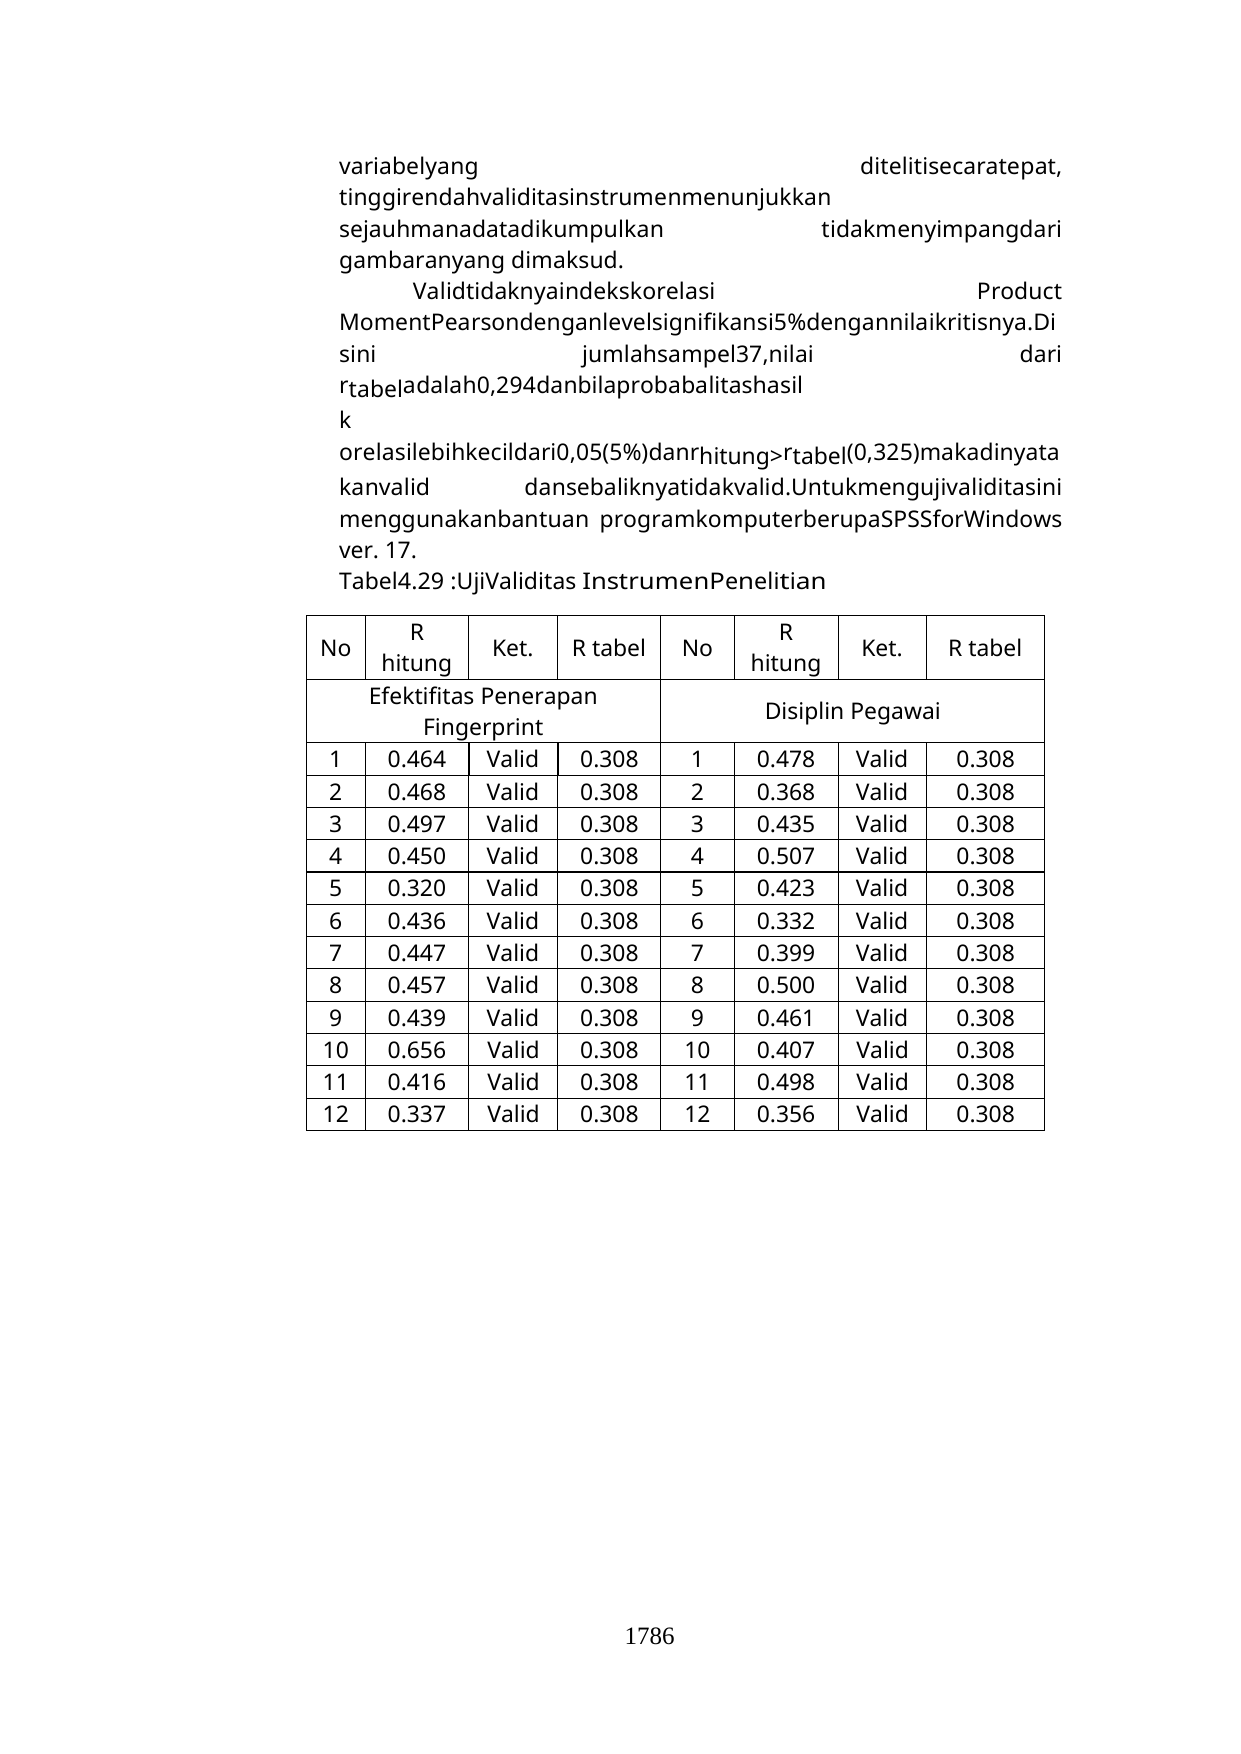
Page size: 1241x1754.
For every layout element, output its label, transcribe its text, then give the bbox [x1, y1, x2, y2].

table_cell 0.308 [927, 1066, 1044, 1097]
table_cell 9 [661, 1002, 734, 1033]
table_cell Valid [469, 776, 557, 807]
table_header No [307, 616, 365, 679]
table_cell 0.308 [927, 743, 1044, 774]
table_cell 0.464 [366, 743, 468, 774]
table_cell 0.320 [366, 873, 468, 904]
table_cell 0.308 [927, 873, 1044, 904]
table_cell 0.308 [927, 1099, 1044, 1130]
table_cell 0.497 [366, 808, 468, 839]
table_cell 0.308 [927, 937, 1044, 968]
table_cell 0.656 [366, 1034, 468, 1065]
table_cell Valid [839, 1099, 926, 1130]
table_cell 0.308 [558, 937, 660, 968]
table_cell 0.416 [366, 1066, 468, 1097]
table_cell 6 [307, 905, 365, 936]
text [339, 150, 1062, 275]
table_cell 10 [661, 1034, 734, 1065]
table_cell 0.308 [558, 1034, 660, 1065]
table_cell Valid [839, 776, 926, 807]
table_cell 12 [307, 1099, 365, 1130]
table_cell 5 [661, 873, 734, 904]
table_cell 0.308 [927, 1034, 1044, 1065]
table_cell 0.407 [735, 1034, 838, 1065]
table_cell 5 [307, 873, 365, 904]
table_cell 0.498 [735, 1066, 838, 1097]
table_cell Valid [839, 1066, 926, 1097]
table_cell Efektifitas Penerapan Fingerprint [307, 680, 660, 742]
table_header R hitung [366, 616, 468, 679]
table_cell Valid [469, 1066, 557, 1097]
table_cell 0.337 [366, 1099, 468, 1130]
table_cell 0.461 [735, 1002, 838, 1033]
table_cell Valid [469, 937, 557, 968]
table_cell 4 [307, 840, 365, 871]
table_cell 0.468 [366, 776, 468, 807]
table_cell 1 [307, 743, 365, 774]
table_cell Valid [839, 937, 926, 968]
table_cell Valid [470, 743, 557, 774]
table_cell Disiplin Pegawai [661, 680, 1044, 742]
table_cell 7 [307, 937, 365, 968]
table_cell Valid [469, 808, 557, 839]
table_cell Valid [839, 840, 926, 871]
table_cell 11 [307, 1066, 365, 1097]
table_header Ket. [469, 616, 557, 679]
table_cell 4 [661, 840, 734, 871]
table_cell 0.447 [366, 937, 468, 968]
table_cell 0.308 [558, 1099, 660, 1130]
table_cell 0.308 [558, 808, 660, 839]
table_cell 0.308 [558, 969, 660, 1001]
table_cell 0.436 [366, 905, 468, 936]
table_cell 0.308 [558, 776, 660, 807]
table_cell 9 [307, 1002, 365, 1033]
table_cell 0.478 [735, 743, 838, 774]
table_cell 0.500 [735, 969, 838, 1001]
table_cell Valid [469, 1002, 557, 1033]
table_cell 11 [661, 1066, 734, 1097]
table_cell Valid [469, 1034, 557, 1065]
table_cell Valid [839, 1034, 926, 1065]
table_cell 3 [307, 808, 365, 839]
table_cell 0.308 [927, 969, 1044, 1001]
table_cell 0.332 [735, 905, 838, 936]
table_cell Valid [839, 873, 926, 904]
table_cell 0.308 [558, 1002, 660, 1033]
table_cell Valid [469, 840, 557, 871]
text Validtidaknyaindekskorelasi Product MomentPearsondenganlevelsignifikansi5%dengannilaikritisnya.Di sini jumlahsampel37,nilai dari rtabeladalah0,294danbilaprobabalitashasil korelasilebihkecildari0,05(5%)danrhitung>rtabel(0,325)makadinyatakanvalid dansebaliknyatidakvalid.Untukmengujivaliditasini menggunakanbantuan programkomputerberupaSPSSforWindows ver. 17. [339, 275, 1062, 565]
table_cell 0.439 [366, 1002, 468, 1033]
text Tabel4.29 :UjiValiditas InstrumenPenelitian [339, 565, 1027, 596]
table_cell 0.308 [558, 905, 660, 936]
table_cell 6 [661, 905, 734, 936]
table_cell 0.308 [927, 1002, 1044, 1033]
table_cell Valid [469, 969, 557, 1001]
table_cell 0.308 [927, 905, 1044, 936]
table_cell 10 [307, 1034, 365, 1065]
table_cell Valid [839, 969, 926, 1001]
table_cell 2 [307, 776, 365, 807]
table_header R tabel [558, 616, 660, 679]
table_cell 0.435 [735, 808, 838, 839]
table_cell Valid [469, 905, 557, 936]
table_cell 0.507 [735, 840, 838, 871]
table_cell Valid [469, 1099, 557, 1130]
table_cell 0.308 [927, 776, 1044, 807]
table_cell 0.308 [927, 840, 1044, 871]
table_cell 0.308 [558, 1066, 660, 1097]
table_cell 7 [661, 937, 734, 968]
table_cell 3 [661, 808, 734, 839]
table_cell 0.308 [558, 840, 660, 871]
table_cell Valid [839, 905, 926, 936]
table_cell 0.399 [735, 937, 838, 968]
table_cell 0.308 [558, 873, 660, 904]
table_cell 0.457 [366, 969, 468, 1001]
table_cell Valid [839, 808, 926, 839]
table_cell 0.423 [735, 873, 838, 904]
table_cell 0.308 [559, 743, 660, 774]
table_cell 2 [661, 776, 734, 807]
table_cell Valid [469, 873, 557, 904]
table_cell Valid [839, 1002, 926, 1033]
table_cell 8 [307, 969, 365, 1001]
table_header R tabel [927, 616, 1044, 679]
table_header R hitung [735, 616, 838, 679]
table_cell 12 [661, 1099, 734, 1130]
table_cell 0.356 [735, 1099, 838, 1130]
table_cell 1 [661, 743, 734, 774]
table_cell 0.308 [927, 808, 1044, 839]
table_cell Valid [839, 743, 926, 774]
table_header No [661, 616, 734, 679]
table_cell 0.450 [366, 840, 468, 871]
table_cell 0.368 [735, 776, 838, 807]
table_header Ket. [839, 616, 926, 679]
table_cell 8 [661, 969, 734, 1001]
